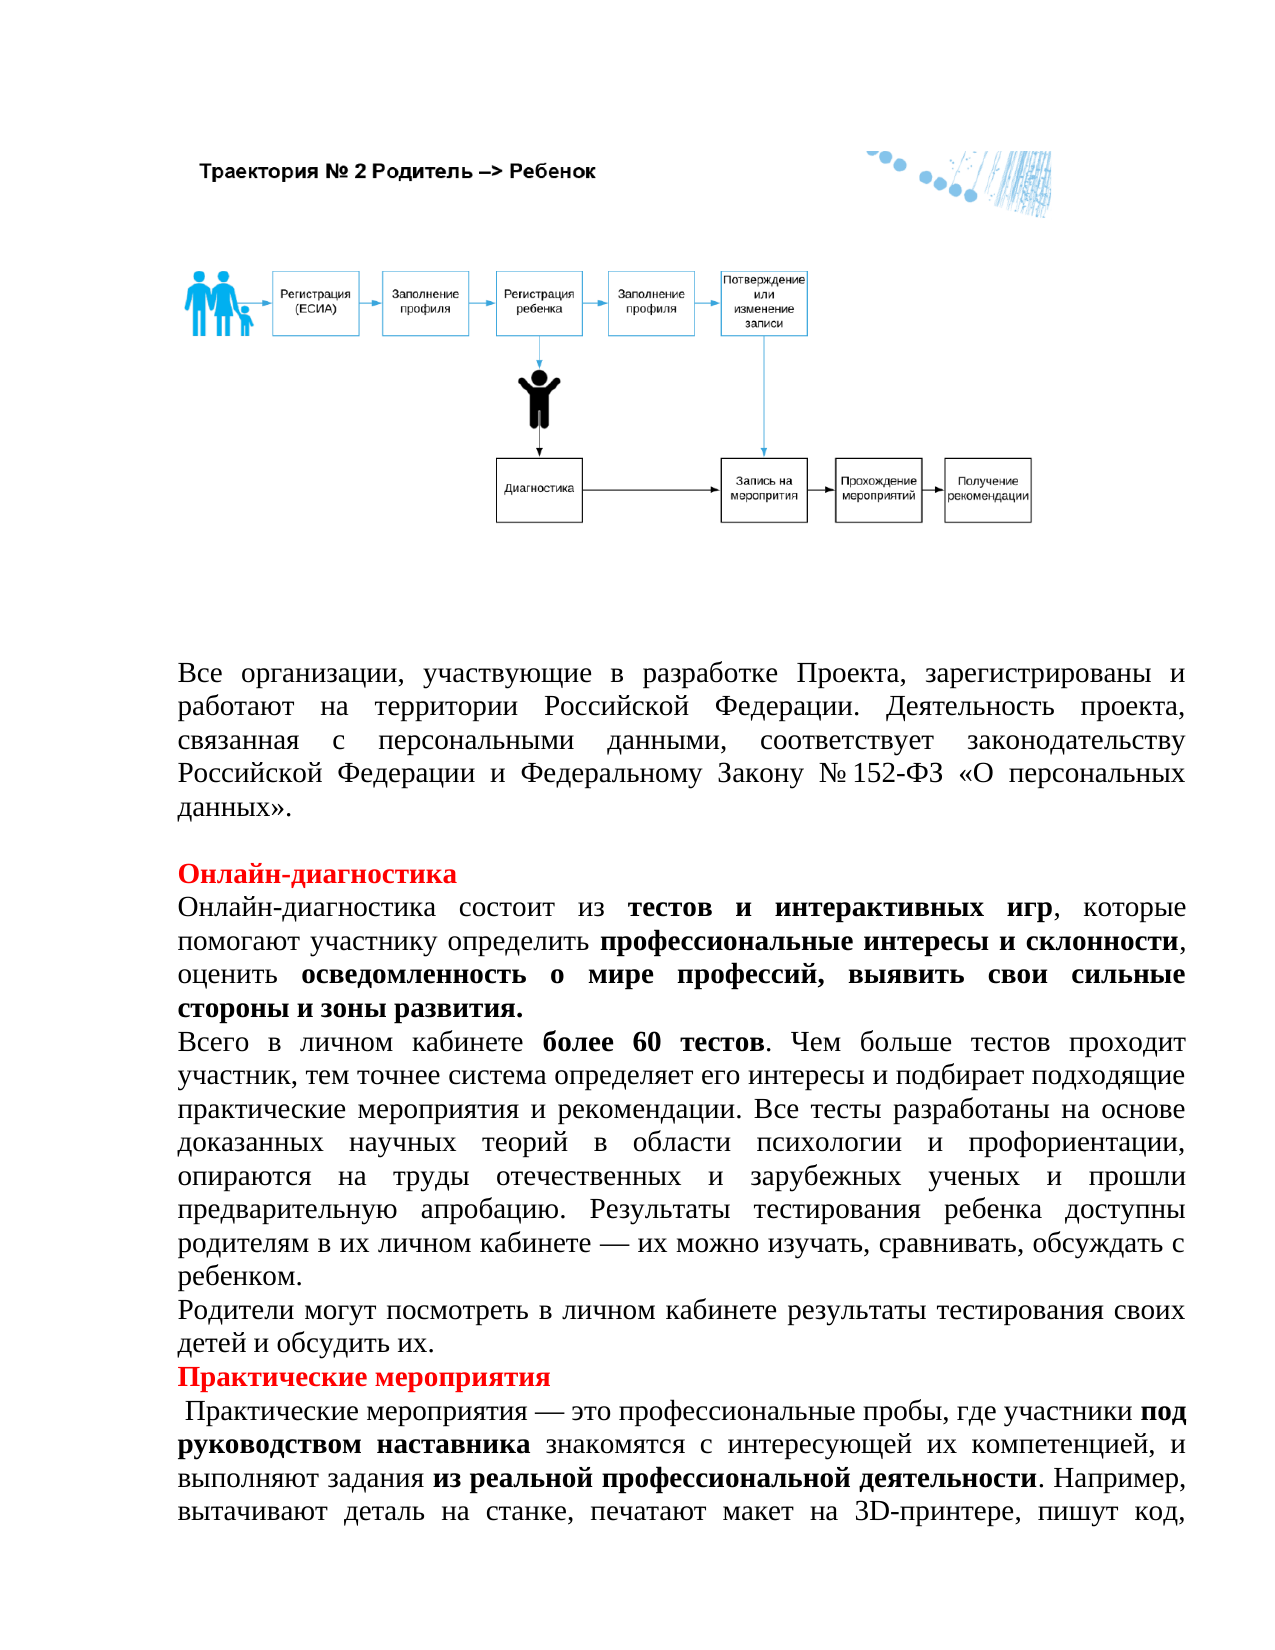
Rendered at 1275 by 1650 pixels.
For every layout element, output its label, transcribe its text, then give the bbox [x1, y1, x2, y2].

text Онлайн-диагностика состоит из тестов и интерактивных игр, которые помогают участнику определить профессиональные интересы и склонности, оценить осведомленность о мире профессий, выявить свои сильные стороны и зоны развития. [177, 889, 1186, 1024]
text Родители могут посмотреть в личном кабинете результаты тестирования своих детей и обсудить их. [177, 1292, 1186, 1359]
text Все организации, участвующие в разработке Проекта, зарегистрированы и работают на территории Российской Федерации. Деятельность проекта, связанная с персональными данными, соответствует законодательству Российской Федерации и Федеральному Закону № 152-ФЗ «О персональных данных». [177, 655, 1186, 822]
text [177, 1393, 1186, 1527]
picture [176, 151, 1054, 605]
text Онлайн-диагностика [177, 856, 1186, 889]
text Практические мероприятия [177, 1359, 1186, 1393]
text Всего в личном кабинете более 60 тестов. Чем больше тестов проходит участник, тем точнее система определяет его интересы и подбирает подходящие практические мероприятия и рекомендации. Все тесты разработаны на основе доказанных научных теорий в области психологии и профориентации, опираются на труды отечественных и зарубежных ученых и прошли предварительную апробацию. Результаты тестирования ребенка доступны родителям в их личном кабинете — их можно изучать, сравнивать, обсуждать с ребенком. [177, 1024, 1186, 1292]
